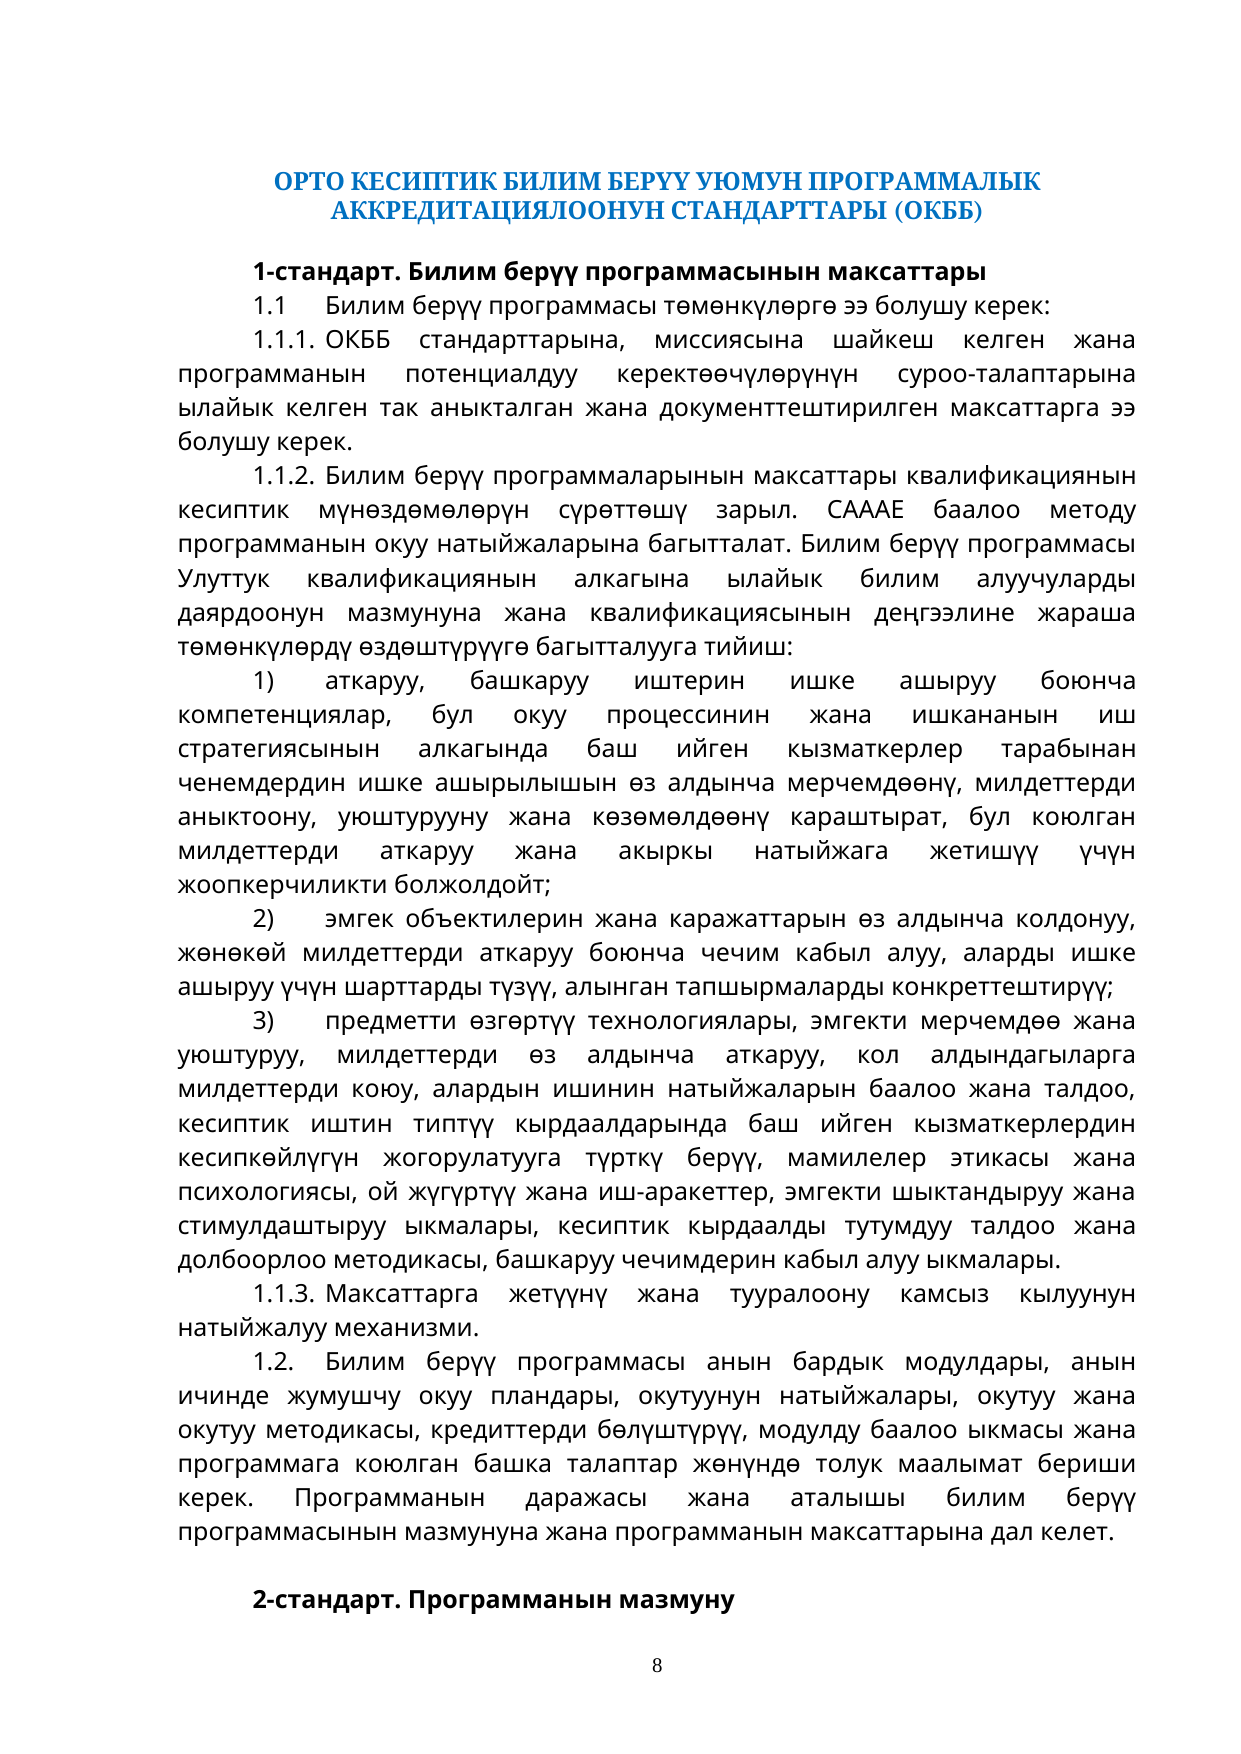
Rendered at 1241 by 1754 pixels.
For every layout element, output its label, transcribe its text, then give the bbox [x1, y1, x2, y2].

text 1.1 Билим берүү программасы төмөнкүлөргө ээ болушу керек: [177, 288, 1137, 322]
text 1) аткаруу, башкаруу иштерин ишке ашыруу боюнча компетенциялар, бул окуу процессинин жана ишкананын иш стратегиясынын алкагында баш ийген кызматкерлер тарабынан ченемдердин ишке ашырылышын өз алдынча мерчемдөөнү, милдеттерди аныктоону, уюштурууну жана көзөмөлдөөнү караштырат, бул коюлган милдеттерди аткаруу жана акыркы натыйжага жетишүү үчүн жоопкерчиликти болжолдойт; [177, 662, 1137, 901]
subtitle ОРТО КЕСИПТИК БИЛИМ БЕРҮҮ УЮМУН ПРОГРАММАЛЫК АККРЕДИТАЦИЯЛООНУН СТАНДАРТТАРЫ (ОКББ) [177, 168, 1137, 226]
text 3) предметти өзгөртүү технологиялары, эмгекти мерчемдөө жана уюштуруу, милдеттерди өз алдынча аткаруу, кол алдындагыларга милдеттерди коюу, алардын ишинин натыйжаларын баалоо жана талдоо, кесиптик иштин типтүү кырдаалдарында баш ийген кызматкерлердин кесипкөйлүгүн жогорулатууга түрткү берүү, мамилелер этикасы жана психологиясы, ой жүгүртүү жана иш-аракеттер, эмгекти шыктандыруу жана стимулдаштыруу ыкмалары, кесиптик кырдаалды тутумдуу талдоо жана долбоорлоо методикасы, башкаруу чечимдерин кабыл алуу ыкмалары. [177, 1003, 1137, 1276]
text 1.1.1. ОКББ стандарттарына, миссиясына шайкеш келген жана программанын потенциалдуу керектөөчүлөрүнүн суроо-талаптарына ылайык келген так аныкталган жана документтештирилген максаттарга ээ болушу керек. [177, 322, 1137, 458]
text 1-стандарт. Билим берүү программасынын максаттары [177, 254, 1137, 288]
text 1.2. Билим берүү программасы анын бардык модулдары, анын ичинде жумушчу окуу пландары, окутуунун натыйжалары, окутуу жана окутуу методикасы, кредиттерди бөлүштүрүү, модулду баалоо ыкмасы жана программага коюлган башка талаптар жөнүндө толук маалымат бериши керек. Программанын даражасы жана аталышы билим берүү программасынын мазмунуна жана программанын максаттарына дал келет. [177, 1344, 1137, 1548]
text 2) эмгек объектилерин жана каражаттарын өз алдынча колдонуу, жөнөкөй милдеттерди аткаруу боюнча чечим кабыл алуу, аларды ишке ашыруу үчүн шарттарды түзүү, алынган тапшырмаларды конкреттештирүү; [177, 901, 1137, 1003]
text 1.1.2. Билим берүү программаларынын максаттары квалификациянын кесиптик мүнөздөмөлөрүн сүрөттөшү зарыл. CAAAE баалоо методу программанын окуу натыйжаларына багытталат. Билим берүү программасы Улуттук квалификациянын алкагына ылайык билим алуучуларды даярдоонун мазмунуна жана квалификациясынын деңгээлине жараша төмөнкүлөрдү өздөштүрүүгө багытталууга тийиш: [177, 458, 1137, 662]
text 1.1.3. Максаттарга жетүүнү жана тууралоону камсыз кылуунун натыйжалуу механизми. [177, 1276, 1137, 1344]
text 2-стандарт. Программанын мазмуну [177, 1582, 1137, 1616]
